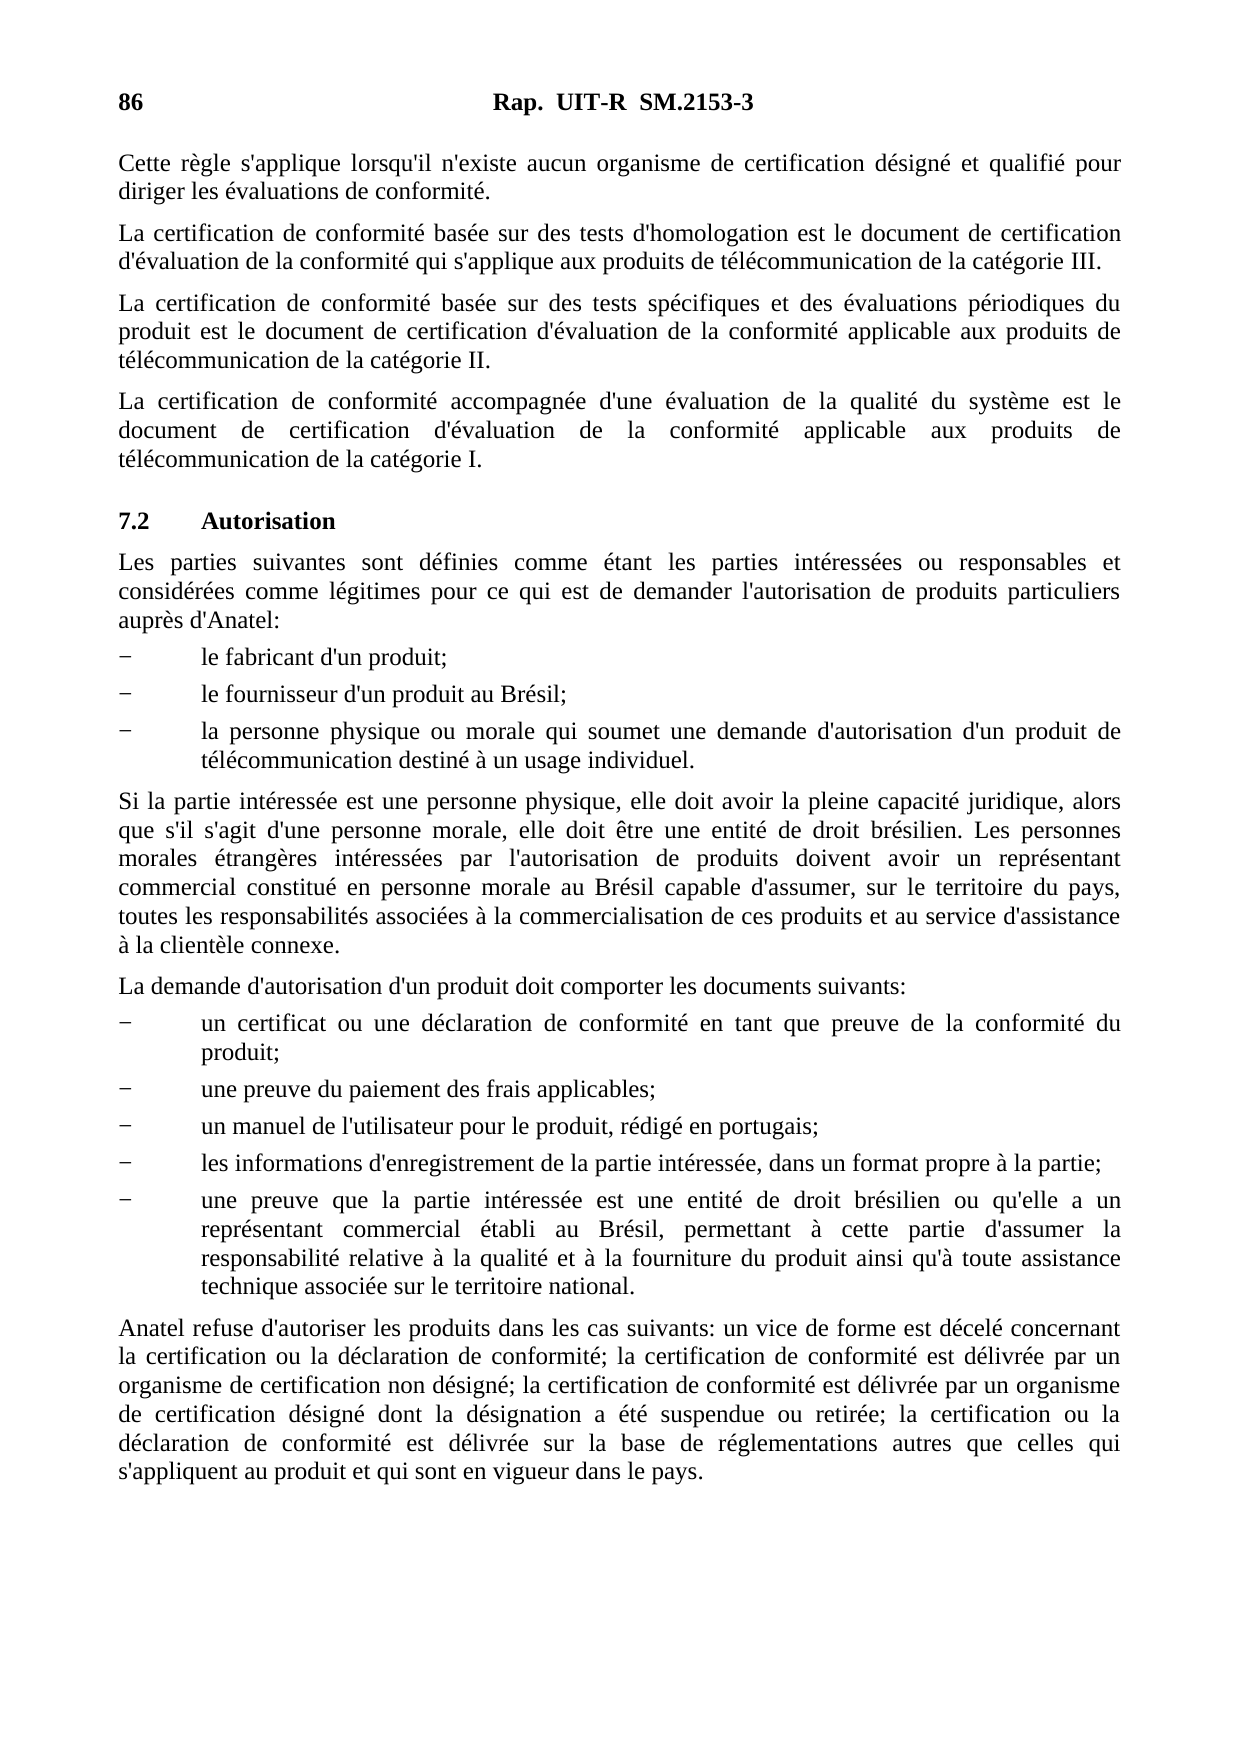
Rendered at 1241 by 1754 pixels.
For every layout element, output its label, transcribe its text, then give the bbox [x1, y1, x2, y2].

text − le fabricant d'un produit; [118, 642, 1122, 671]
text Si la partie intéressée est une personne physique, elle doit avoir la pleine capacité juridique, alors que s'il s'agit d'une personne morale, elle doit être une entité de droit brésilien. Les personnes morales étrangères intéressées par l'autorisation de produits doivent avoir un représentant commercial constitué en personne morale au Brésil capable d'assumer, sur le territoire du pays, toutes les responsabilités associées à la commercialisation de ces produits et au service d'assistance à la clientèle connexe. [118, 786, 1122, 958]
text La demande d'autorisation d'un produit doit comporter les documents suivants: [118, 971, 1122, 1000]
text − une preuve du paiement des frais applicables; [118, 1074, 1122, 1103]
text La certification de conformité basée sur des tests d'homologation est le document de certification d'évaluation de la conformité qui s'applique aux produits de télécommunication de la catégorie III. [118, 218, 1122, 275]
text La certification de conformité accompagnée d'une évaluation de la qualité du système est le document de certification d'évaluation de la conformité applicable aux produits de télécommunication de la catégorie I. [118, 386, 1122, 473]
text − une preuve que la partie intéressée est une entité de droit brésilien ou qu'elle a un représentant commercial établi au Brésil, permettant à cette partie d'assumer la responsabilité relative à la qualité et à la fourniture du produit ainsi qu'à toute assistance technique associée sur le territoire national. [118, 1185, 1122, 1300]
text Les parties suivantes sont définies comme étant les parties intéressées ou responsables et considérées comme légitimes pour ce qui est de demander l'autorisation de produits particuliers auprès d'Anatel: [118, 547, 1122, 633]
text − le fournisseur d'un produit au Brésil; [118, 679, 1122, 708]
text Anatel refuse d'autoriser les produits dans les cas suivants: un vice de forme est décelé concernant la certification ou la déclaration de conformité; la certification de conformité est délivrée par un organisme de certification non désigné; la certification de conformité est délivrée par un organisme de certification désigné dont la désignation a été suspendue ou retirée; la certification ou la déclaration de conformité est délivrée sur la base de réglementations autres que celles qui s'appliquent au produit et qui sont en vigueur dans le pays. [118, 1313, 1122, 1485]
text − un certificat ou une déclaration de conformité en tant que preuve de la conformité du produit; [118, 1008, 1122, 1066]
text − les informations d'enregistrement de la partie intéressée, dans un format propre à la partie; [118, 1148, 1122, 1177]
subtitle 7.2 Autorisation [118, 506, 1122, 535]
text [118, 148, 1122, 205]
text − la personne physique ou morale qui soumet une demande d'autorisation d'un produit de télécommunication destiné à un usage individuel. [118, 716, 1122, 773]
text La certification de conformité basée sur des tests spécifiques et des évaluations périodiques du produit est le document de certification d'évaluation de la conformité applicable aux produits de télécommunication de la catégorie II. [118, 288, 1122, 374]
text − un manuel de l'utilisateur pour le produit, rédigé en portugais; [118, 1111, 1122, 1140]
